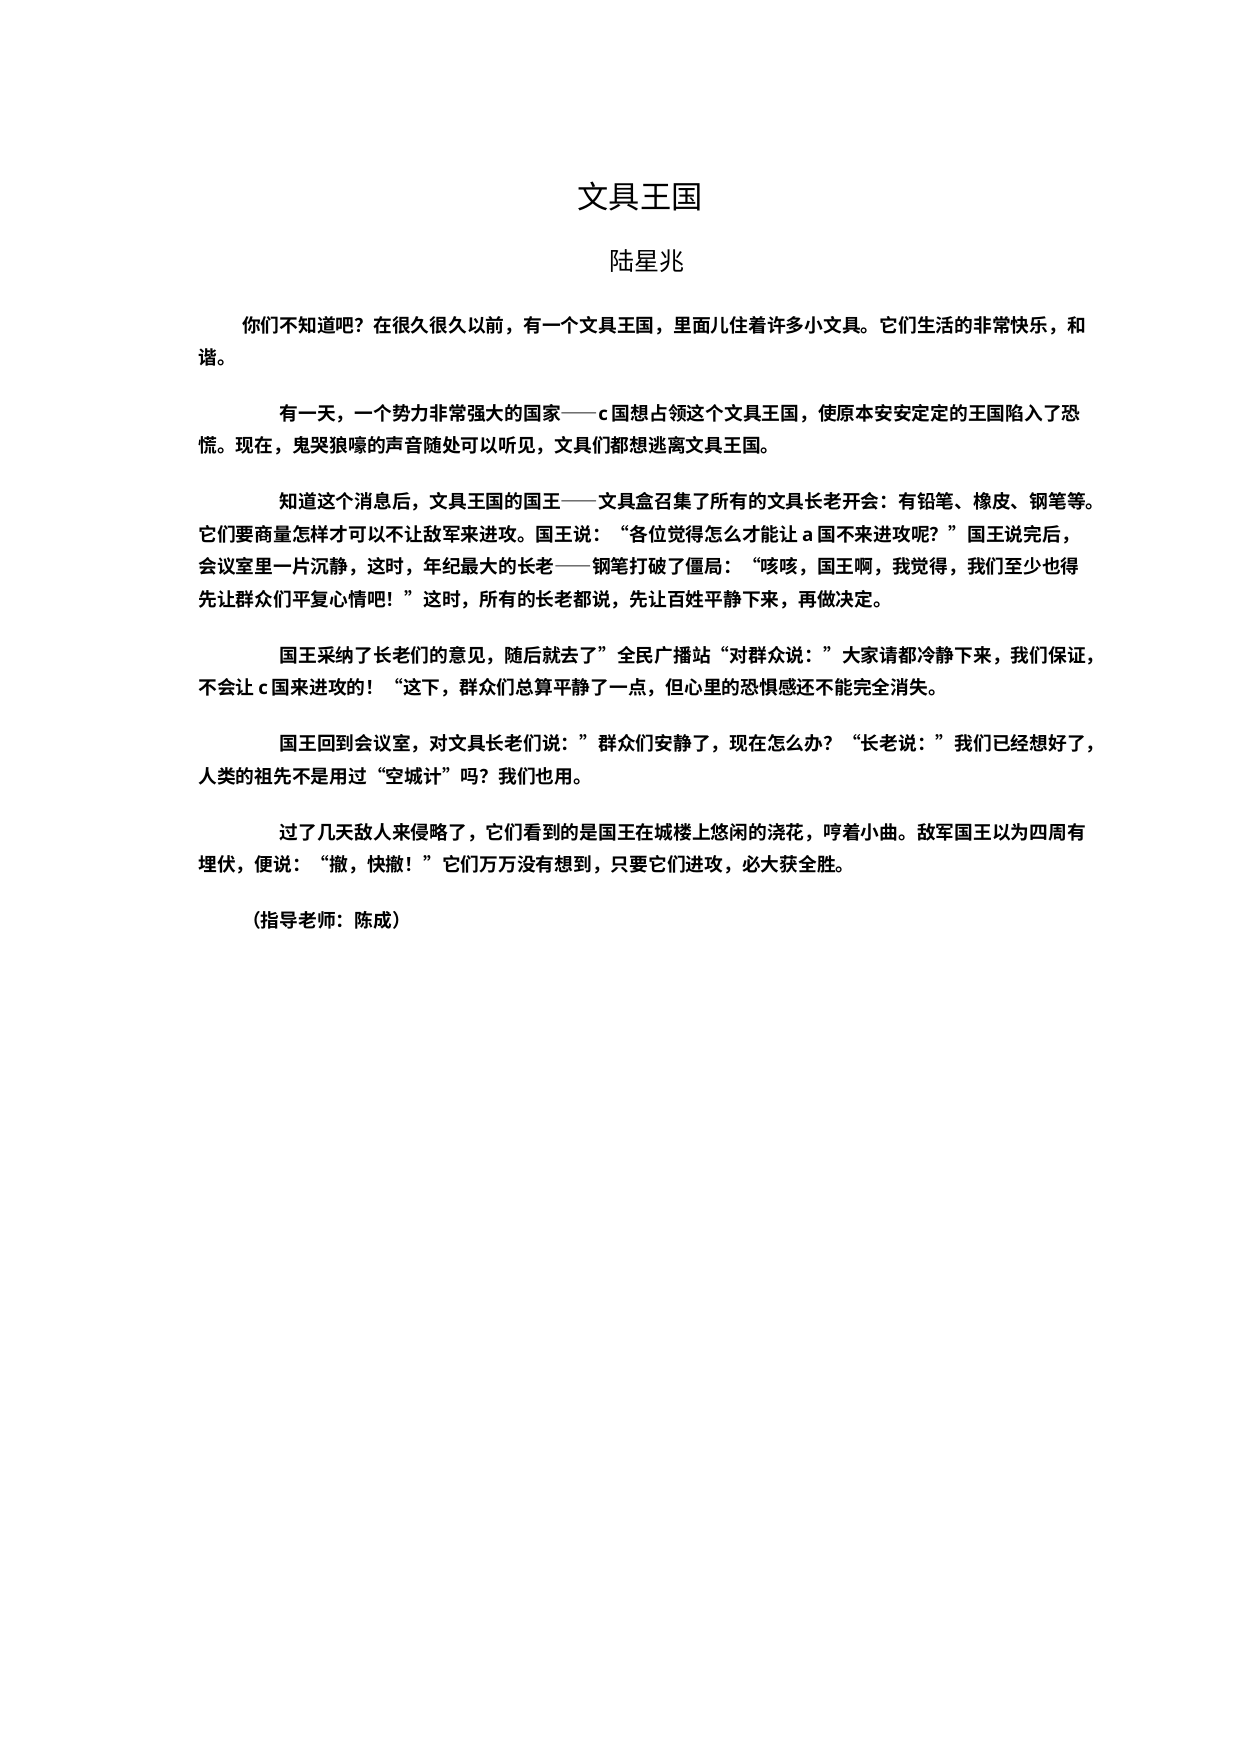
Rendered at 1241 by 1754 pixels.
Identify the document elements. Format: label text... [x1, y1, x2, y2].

text 陆星兆 [187, 227, 1093, 292]
text 国王回到会议室，对文具长老们说：”群众们安静了，现在怎么办？“长老说：”我们已经想好了，人类的祖先不是用过“空城计”吗？我们也用。 [198, 726, 1093, 791]
text 知道这个消息后，文具王国的国王——文具盒召集了所有的文具长老开会：有铅笔、橡皮、钢笔等。它们要商量怎样才可以不让敌军来进攻。国王说：“各位觉得怎么才能让a国不来进攻呢？”国王说完后，会议室里一片沉静，这时，年纪最大的长老——钢笔打破了僵局：“咳咳，国王啊，我觉得，我们至少也得先让群众们平复心情吧！”这时，所有的长老都说，先让百姓平静下来，再做决定。 [198, 484, 1093, 614]
text 过了几天敌人来侵略了，它们看到的是国王在城楼上悠闲的浇花，哼着小曲。敌军国王以为四周有埋伏，便说：“撤，快撤！”它们万万没有想到，只要它们进攻，必大获全胜。 [198, 815, 1093, 880]
text 有一天，一个势力非常强大的国家——c国想占领这个文具王国，使原本安安定定的王国陷入了恐慌。现在，鬼哭狼嚎的声音随处可以听见，文具们都想逃离文具王国。 [198, 396, 1093, 461]
text 国王采纳了长老们的意见，随后就去了”全民广播站“对群众说：”大家请都冷静下来，我们保证，不会让c国来进攻的！“这下，群众们总算平静了一点，但心里的恐惧感还不能完全消失。 [198, 638, 1093, 703]
text 文具王国 [187, 162, 1093, 227]
text （指导老师：陈成） [198, 903, 1093, 936]
text 你们不知道吧？在很久很久以前，有一个文具王国，里面儿住着许多小文具。它们生活的非常快乐，和谐。 [198, 308, 1093, 373]
